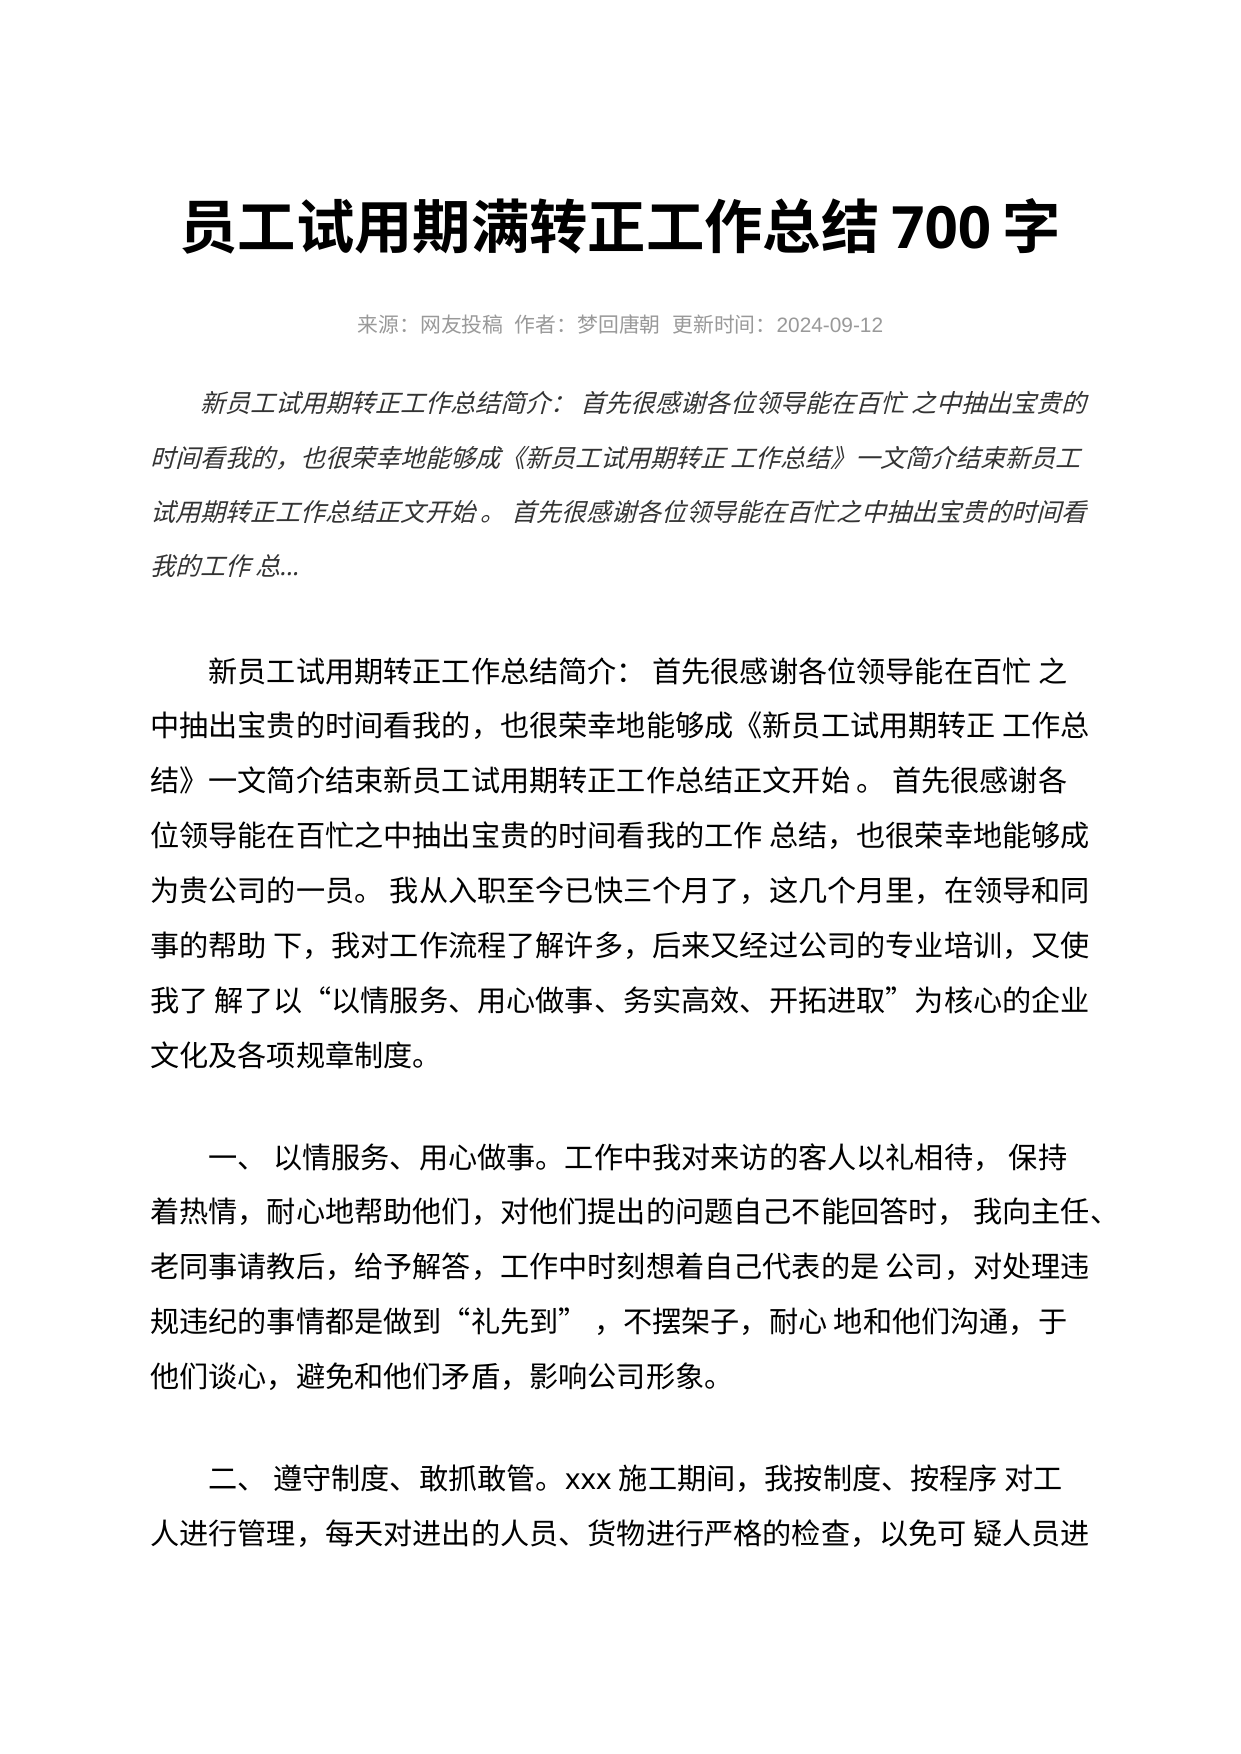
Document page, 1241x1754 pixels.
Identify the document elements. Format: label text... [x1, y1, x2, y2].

text 新员工试用期转正工作总结简介： 首先很感谢各位领导能在百忙 之中抽出宝贵的时间看我的，也很荣幸地能够成《新员工试用期转正 工作总结》一文简介结束新员工试用期转正工作总结正文开始 。 首先很感谢各位领导能在百忙之中抽出宝贵的时间看我的工作 总结，也很荣幸地能够成为贵公司的一员。 我从入职至今已快三个月了，这几个月里，在领导和同事的帮助 下，我对工作流程了解许多，后来又经过公司的专业培训，又使我了 解了以“以情服务、用心做事、务实高效、开拓进取”为核心的企业 文化及各项规章制度。 [150, 648, 1090, 1075]
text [150, 1456, 1090, 1553]
text 新员工试用期转正工作总结简介： 首先很感谢各位领导能在百忙 之中抽出宝贵的时间看我的，也很荣幸地能够成《新员工试用期转正 工作总结》一文简介结束新员工试用期转正工作总结正文开始 。 首先很感谢各位领导能在百忙之中抽出宝贵的时间看我的工作 总... [150, 384, 1090, 583]
text 来源：网友投稿 作者：梦回唐朝 更新时间：2024-09-12 [150, 313, 1090, 337]
text 一、 以情服务、用心做事。工作中我对来访的客人以礼相待， 保持着热情，耐心地帮助他们，对他们提出的问题自己不能回答时， 我向主任、老同事请教后，给予解答，工作中时刻想着自己代表的是 公司，对处理违规违纪的事情都是做到“礼先到” ，不摆架子，耐心 地和他们沟通，于他们谈心，避免和他们矛盾，影响公司形象。 [150, 1134, 1090, 1396]
subtitle 员工试用期满转正工作总结700字 [150, 181, 1090, 266]
